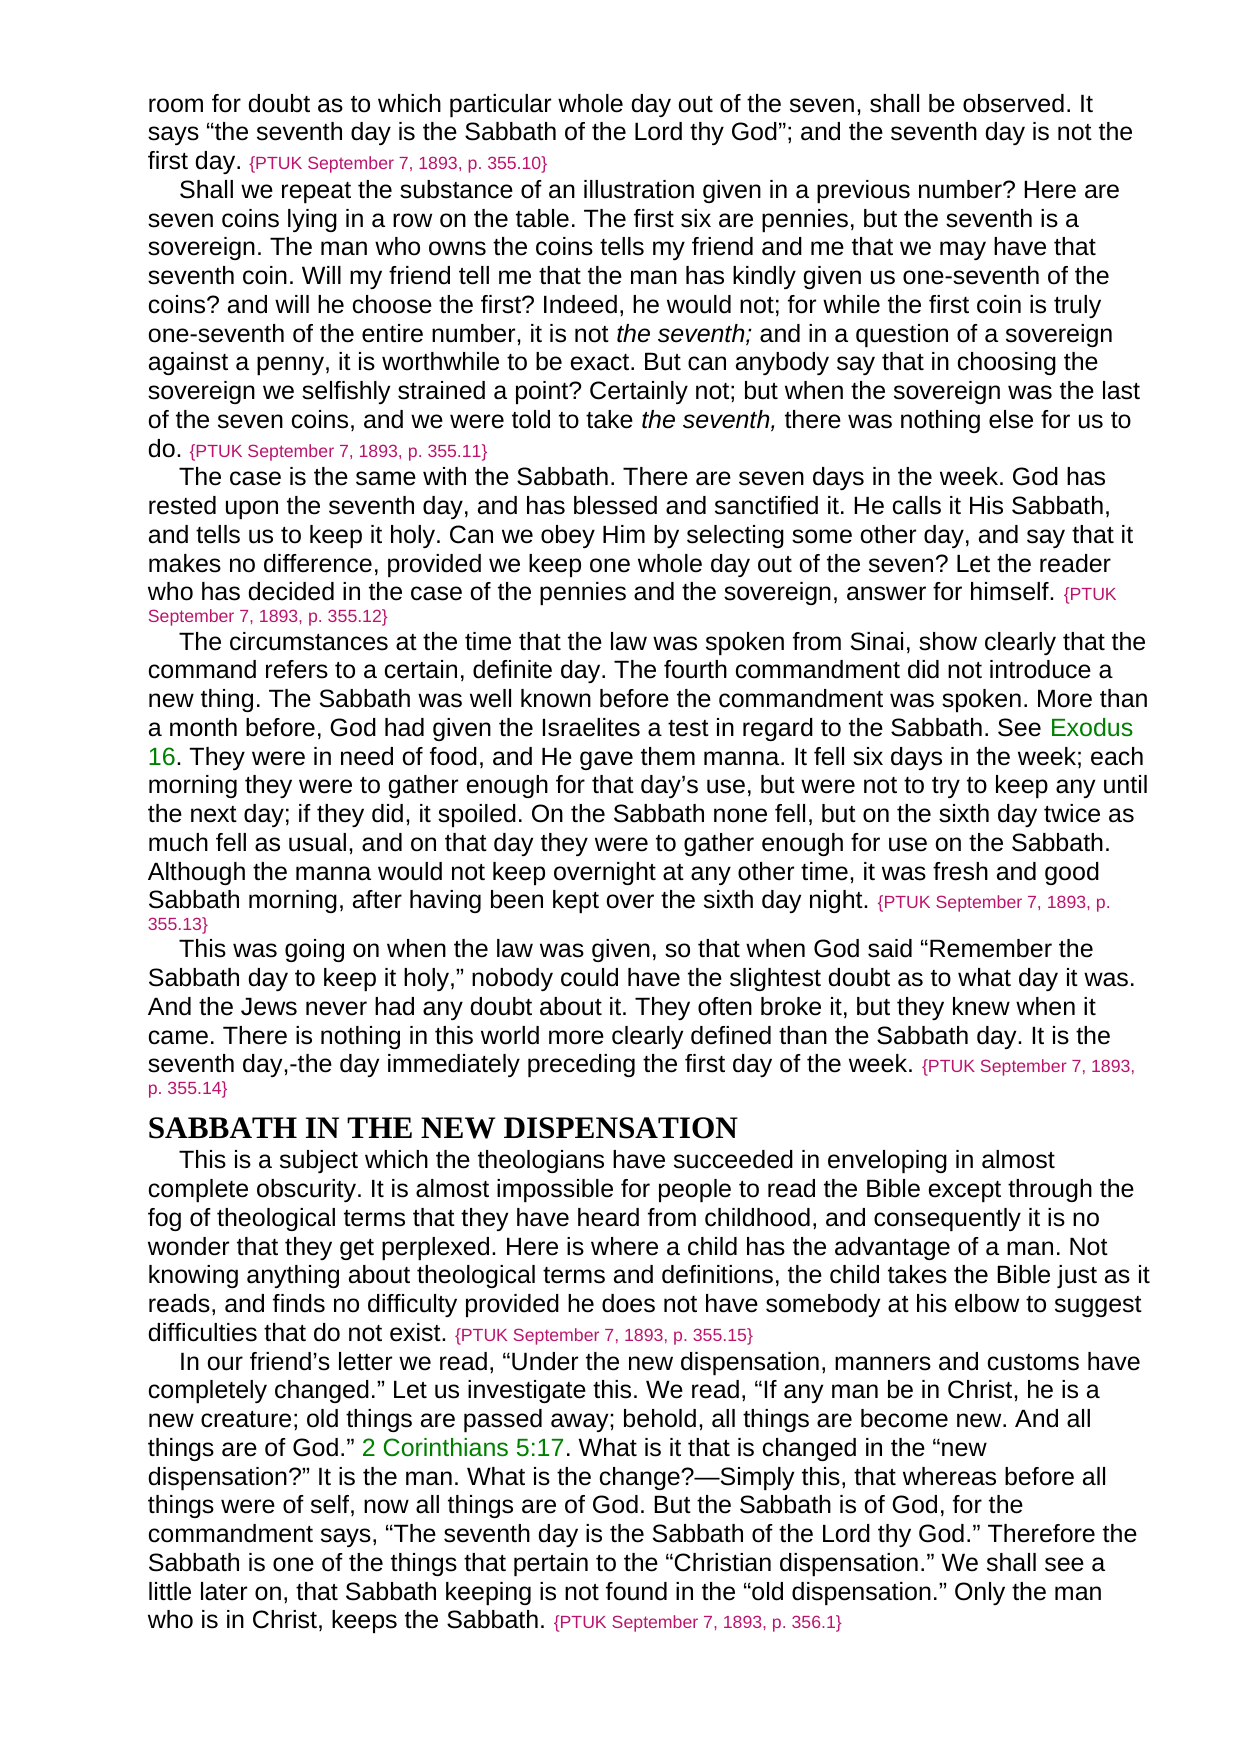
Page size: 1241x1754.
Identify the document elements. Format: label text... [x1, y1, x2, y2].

text The circumstances at the time that the law was spoken from Sinai, show clearly that the command refers to a certain, definite day. The fourth commandment did not introduce a new thing. The Sabbath was well known before the commandment was spoken. More than a month before, God had given the Israelites a test in regard to the Sabbath. See Exodus 16. They were in need of food, and He gave them manna. It fell six days in the week; each morning they were to gather enough for that day’s use, but were not to try to keep any until the next day; if they did, it spoiled. On the Sabbath none fell, but on the sixth day twice as much fell as usual, and on that day they were to gather enough for use on the Sabbath. Although the manna would not keep overnight at any other time, it was fresh and good Sabbath morning, after having been kept over the sixth day night. {PTUK September 7, 1893, p. 355.13} [148, 626, 1152, 934]
text Shall we repeat the substance of an illustration given in a previous number? Here are seven coins lying in a row on the table. The first six are pennies, but the seventh is a sovereign. The man who owns the coins tells my friend and me that we may have that seventh coin. Will my friend tell me that the man has kindly given us one-seventh of the coins? and will he choose the first? Indeed, he would not; for while the first coin is truly one-seventh of the entire number, it is not the seventh; and in a question of a sovereign against a penny, it is worthwhile to be exact. But can anybody say that in choosing the sovereign we selfishly strained a point? Certainly not; but when the sovereign was the last of the seven coins, and we were told to take the seventh, there was nothing else for us to do. {PTUK September 7, 1893, p. 355.11} [148, 175, 1152, 462]
text In our friend’s letter we read, “Under the new dispensation, manners and customs have completely changed.” Let us investigate this. We read, “If any man be in Christ, he is a new creature; old things are passed away; behold, all things are become new. And all things are of God.” 2 Corinthians 5:17. What is it that is changed in the “new dispensation?” It is the man. What is the change?—Simply this, that whereas before all things were of self, now all things are of God. But the Sabbath is of God, for the commandment says, “The seventh day is the Sabbath of the Lord thy God.” Therefore the Sabbath is one of the things that pertain to the “Christian dispensation.” We shall see a little later on, that Sabbath keeping is not found in the “old dispensation.” Only the man who is in Christ, keeps the Sabbath. {PTUK September 7, 1893, p. 356.1} [148, 1347, 1152, 1634]
text The case is the same with the Sabbath. There are seven days in the week. God has rested upon the seventh day, and has blessed and sanctified it. He calls it His Sabbath, and tells us to keep it holy. Can we obey Him by selecting some other day, and say that it makes no difference, provided we keep one whole day out of the seven? Let the reader who has decided in the case of the pennies and the sovereign, answer for himself. {PTUK September 7, 1893, p. 355.12} [148, 462, 1152, 626]
text This is a subject which the theologians have succeeded in enveloping in almost complete obscurity. It is almost impossible for people to read the Bible except through the fog of theological terms that they have heard from childhood, and consequently it is no wonder that they get perplexed. Here is where a child has the advantage of a man. Not knowing anything about theological terms and definitions, the child takes the Bible just as it reads, and finds no difficulty provided he does not have somebody at his elbow to suggest difficulties that do not exist. {PTUK September 7, 1893, p. 355.15} [148, 1145, 1152, 1347]
text This was going on when the law was given, so that when God said “Remember the Sabbath day to keep it holy,” nobody could have the slightest doubt as to what day it was. And the Jews never had any doubt about it. They often broke it, but they knew when it came. There is nothing in this world more clearly defined than the Sabbath day. It is the seventh day,-the day immediately preceding the first day of the week. {PTUK September 7, 1893, p. 355.14} [148, 934, 1152, 1098]
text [148, 88, 1152, 175]
text SABBATH IN THE NEW DISPENSATION [148, 1098, 1152, 1145]
